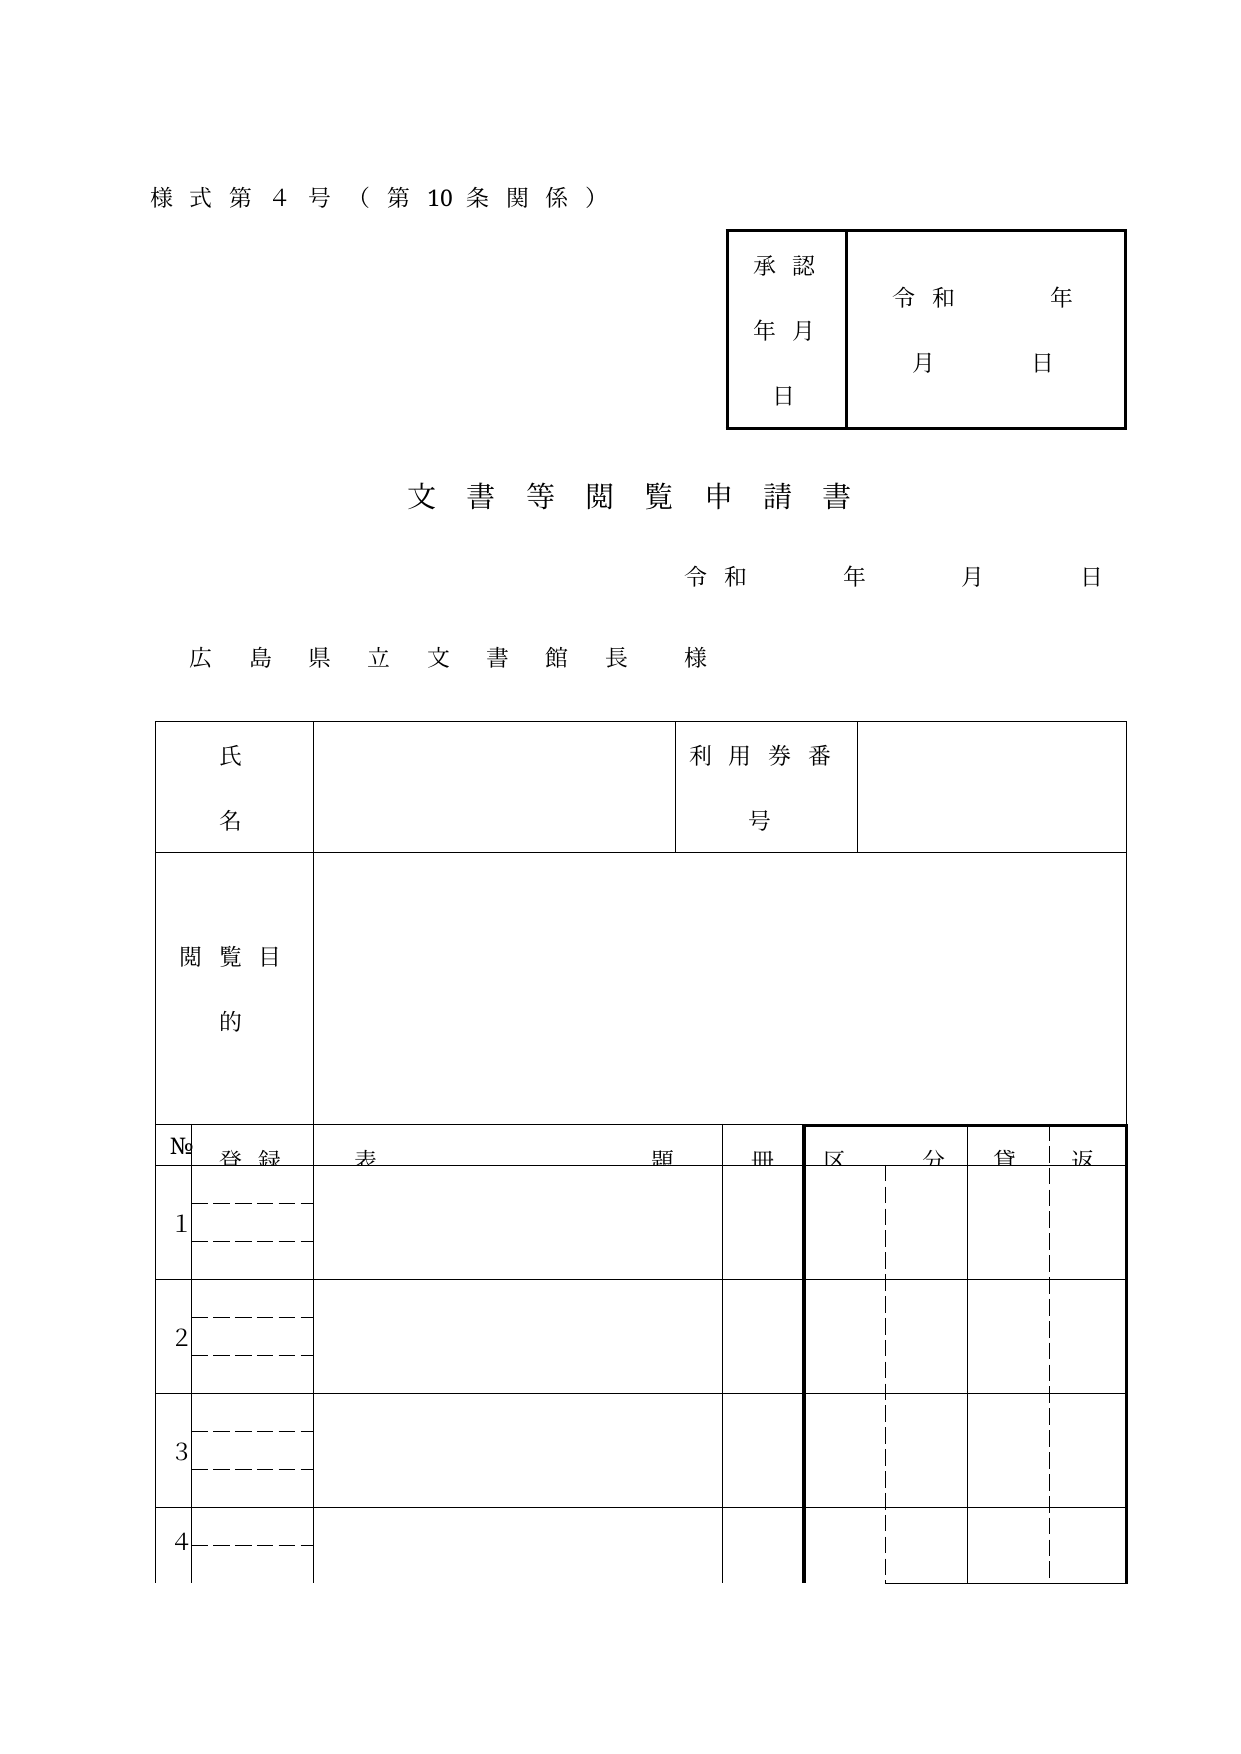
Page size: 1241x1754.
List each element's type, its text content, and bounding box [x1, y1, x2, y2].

table_cell 冊数 [723, 1125, 802, 1165]
table_cell [192, 1431, 313, 1469]
table_cell １ [156, 1166, 191, 1279]
table_header [314, 722, 675, 852]
table_cell [723, 1394, 802, 1507]
table_cell [1050, 1280, 1125, 1393]
table_cell [1050, 1394, 1125, 1507]
table_cell [1050, 1508, 1125, 1583]
table_cell [192, 1355, 313, 1393]
table_cell [968, 1280, 1049, 1393]
table_cell 貸出 [968, 1127, 1049, 1165]
table_header 利用券番号 [676, 722, 857, 852]
table_cell [968, 1166, 1049, 1279]
table_cell ２ [156, 1280, 191, 1393]
table_header 令和 年 月 日 [848, 232, 1124, 427]
table_cell 閲覧目的 [156, 853, 313, 1124]
table_cell [192, 1280, 313, 1317]
table_cell [886, 1166, 967, 1279]
table_cell [723, 1280, 802, 1393]
table_cell [968, 1508, 1049, 1583]
table_cell [886, 1394, 967, 1507]
table_cell [192, 1469, 313, 1507]
table_cell [723, 1166, 802, 1279]
table_cell [192, 1545, 313, 1583]
table_cell [806, 1508, 886, 1583]
table_cell ３ [156, 1394, 191, 1507]
table_cell [314, 1394, 722, 1507]
text 広 島 県 立 文 書 館 長 様 [177, 624, 1120, 689]
table_cell [723, 1508, 802, 1583]
table_cell [886, 1280, 967, 1393]
table_cell [806, 1280, 886, 1393]
table_cell [192, 1394, 313, 1431]
table_cell [886, 1508, 967, 1583]
text 様式第４号（第10条関係） [150, 164, 1120, 229]
table_cell 表 題 [314, 1125, 722, 1165]
table_cell [314, 853, 1126, 1124]
table_cell [806, 1394, 886, 1507]
table_cell [192, 1203, 313, 1241]
table_cell № [156, 1125, 191, 1165]
table_header 承認年月日 [729, 232, 845, 427]
table_cell 区 分 [806, 1127, 967, 1165]
table_cell [968, 1394, 1049, 1507]
text 文 書 等 閲 覧 申 請 書 [150, 462, 1120, 527]
table_cell [314, 1166, 722, 1279]
table_cell [314, 1280, 722, 1393]
table_header 氏 名 [156, 722, 313, 852]
table_header [858, 722, 1126, 852]
table_cell [806, 1166, 886, 1279]
table_cell [192, 1166, 313, 1203]
table_cell [192, 1508, 313, 1545]
table_cell 登録番号 [192, 1125, 313, 1165]
table_cell [314, 1508, 722, 1583]
table_cell ４ [156, 1508, 191, 1583]
table_cell 返却 [1050, 1127, 1125, 1165]
table_cell [192, 1317, 313, 1355]
table_cell [192, 1241, 313, 1279]
table_cell [1050, 1166, 1125, 1279]
text 令和 年 月 日 [150, 543, 1120, 608]
